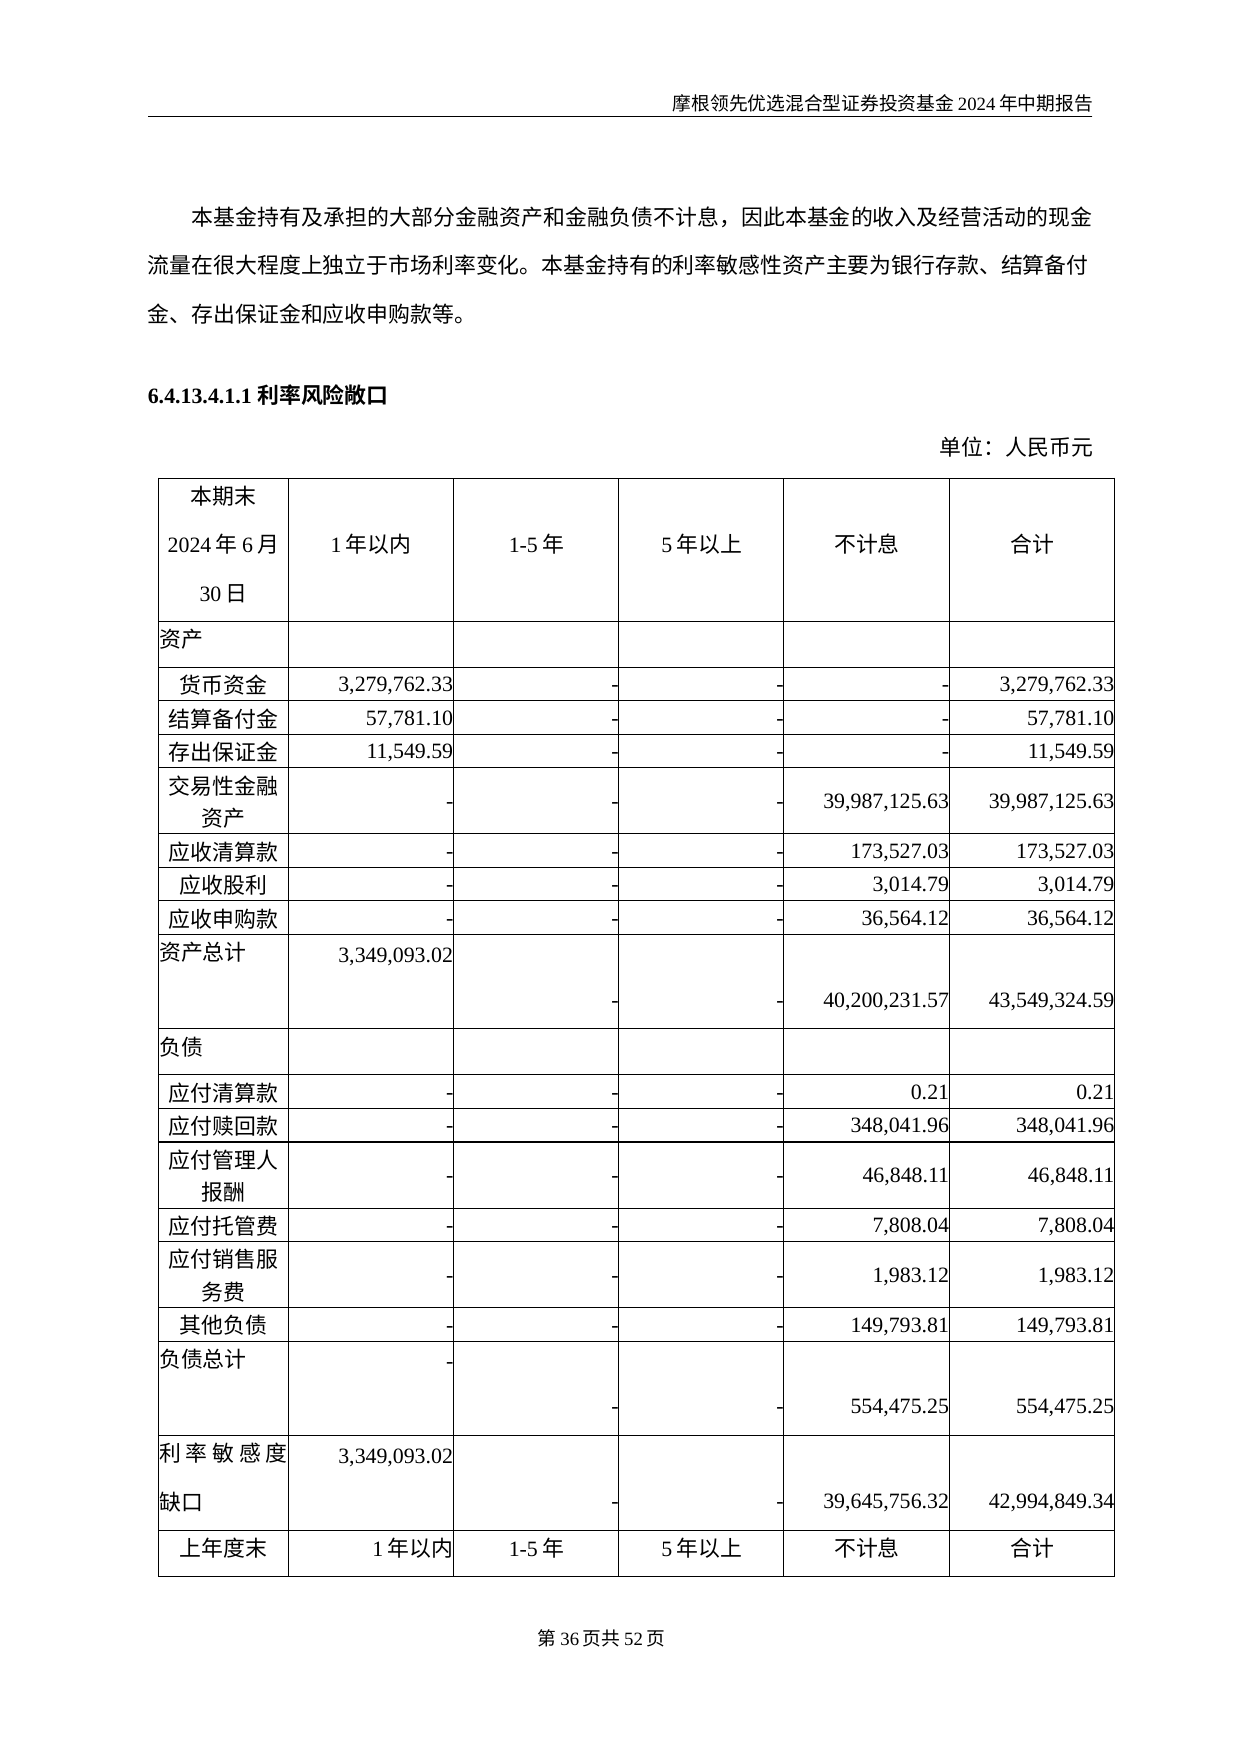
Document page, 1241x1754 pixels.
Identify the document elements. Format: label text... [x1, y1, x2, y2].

table_cell - [289, 834, 453, 867]
table_cell 57,781.10 [950, 701, 1114, 734]
table_cell 5年以上 [619, 1531, 783, 1576]
table_cell - [619, 1109, 783, 1141]
table_cell [454, 622, 618, 667]
table_cell 173,527.03 [950, 834, 1114, 867]
table_cell 存出保证金 [159, 735, 288, 767]
table_cell 3,349,093.02 [289, 1436, 453, 1530]
table_cell - [454, 1342, 618, 1435]
table_cell 应收申购款 [159, 901, 288, 934]
table_cell - [619, 668, 783, 700]
table_cell 1年以内 [289, 1531, 453, 1576]
text 本基金持有及承担的大部分金融资产和金融负债不计息，因此本基金的收入及经营活动的现金流量在很大程度上独立于市场利率变化。本基金持有的利率敏感性资产主要为银行存款、结算备付金、存出保证金和应收申购款等。 [148, 199, 1092, 329]
table_cell 554,475.25 [950, 1342, 1114, 1435]
table_cell 348,041.96 [784, 1109, 949, 1141]
table_cell 结算备付金 [159, 701, 288, 734]
table_cell - [619, 1242, 783, 1307]
table_cell - [784, 701, 949, 734]
table_cell 0.21 [950, 1075, 1114, 1108]
table_cell 1,983.12 [784, 1242, 949, 1307]
table_cell 应付托管费 [159, 1209, 288, 1241]
table_cell - [619, 868, 783, 900]
table_cell [784, 622, 949, 667]
table_cell 39,987,125.63 [784, 768, 949, 833]
table_cell [619, 622, 783, 667]
table_cell 3,014.79 [784, 868, 949, 900]
table_cell 36,564.12 [950, 901, 1114, 934]
table_header 1年以内 [289, 479, 453, 621]
table_cell - [619, 935, 783, 1028]
table_cell - [454, 1143, 618, 1207]
table_cell 39,987,125.63 [950, 768, 1114, 833]
table_cell 上年度末 2023年12月31日 [159, 1531, 288, 1576]
table_cell - [454, 868, 618, 900]
table_cell - [289, 1242, 453, 1307]
table_cell 348,041.96 [950, 1109, 1114, 1141]
table_cell 负债 [159, 1029, 288, 1074]
table_cell - [289, 868, 453, 900]
table_cell 554,475.25 [784, 1342, 949, 1435]
table_cell - [454, 1109, 618, 1141]
table_cell - [454, 768, 618, 833]
table_cell 应收股利 [159, 868, 288, 900]
table_cell 应付清算款 [159, 1075, 288, 1108]
table_cell 3,014.79 [950, 868, 1114, 900]
table_cell - [784, 735, 949, 767]
table_cell 资产 [159, 622, 288, 667]
table_cell 149,793.81 [784, 1308, 949, 1341]
table_cell - [619, 1342, 783, 1435]
table_cell - [289, 768, 453, 833]
table_cell 货币资金 [159, 668, 288, 700]
table_cell 交易性金融资产 [159, 768, 288, 833]
table_cell - [454, 1242, 618, 1307]
table_cell 应付管理人报酬 [159, 1143, 288, 1207]
table_cell - [619, 1209, 783, 1241]
table_cell 149,793.81 [950, 1308, 1114, 1341]
table_cell - [289, 901, 453, 934]
table_cell - [289, 1109, 453, 1141]
table_cell 11,549.59 [950, 735, 1114, 767]
table_cell 1,983.12 [950, 1242, 1114, 1307]
table_cell 42,994,849.34 [950, 1436, 1114, 1530]
table_cell - [289, 1209, 453, 1241]
table_cell 173,527.03 [784, 834, 949, 867]
table_cell - [784, 668, 949, 700]
table_cell - [289, 1308, 453, 1341]
table_cell - [454, 1075, 618, 1108]
table_cell 43,549,324.59 [950, 935, 1114, 1028]
table_cell - [454, 668, 618, 700]
table_cell 0.21 [784, 1075, 949, 1108]
table_cell [619, 1029, 783, 1074]
table_cell [454, 1029, 618, 1074]
table_cell - [619, 901, 783, 934]
table_cell - [454, 834, 618, 867]
table_cell - [289, 1342, 453, 1435]
table_cell - [619, 1436, 783, 1530]
table_cell - [289, 1075, 453, 1108]
text 6.4.13.4.1.1 利率风险敞口 [148, 378, 1092, 410]
table_cell 利率敏感度缺口 [159, 1436, 288, 1530]
table_cell - [454, 1209, 618, 1241]
table_cell - [619, 834, 783, 867]
table_cell 11,549.59 [289, 735, 453, 767]
table_cell [950, 1029, 1114, 1074]
table_cell 合计 [950, 1531, 1114, 1576]
table_cell - [454, 935, 618, 1028]
table_cell - [454, 1308, 618, 1341]
table_cell - [454, 735, 618, 767]
table_cell 7,808.04 [950, 1209, 1114, 1241]
table_cell - [454, 1436, 618, 1530]
table_cell - [619, 768, 783, 833]
table_cell - [619, 701, 783, 734]
table_cell [289, 622, 453, 667]
table_cell 不计息 [784, 1531, 949, 1576]
table_cell - [289, 1143, 453, 1207]
table_cell 40,200,231.57 [784, 935, 949, 1028]
table_cell 3,349,093.02 [289, 935, 453, 1028]
table_cell 3,279,762.33 [289, 668, 453, 700]
table_cell 57,781.10 [289, 701, 453, 734]
table_cell 其他负债 [159, 1308, 288, 1341]
table_cell - [619, 735, 783, 767]
table_cell 39,645,756.32 [784, 1436, 949, 1530]
table_cell - [454, 901, 618, 934]
table_cell 应付销售服务费 [159, 1242, 288, 1307]
table_cell 1-5年 [454, 1531, 618, 1576]
table_cell - [619, 1143, 783, 1207]
table_cell 36,564.12 [784, 901, 949, 934]
table_header 不计息 [784, 479, 949, 621]
table_cell 3,279,762.33 [950, 668, 1114, 700]
table_header 1-5年 [454, 479, 618, 621]
text 单位：人民币元 [149, 429, 1092, 462]
table_cell [950, 622, 1114, 667]
table_cell [784, 1029, 949, 1074]
table_cell 应收清算款 [159, 834, 288, 867]
table_cell - [454, 701, 618, 734]
table_cell 46,848.11 [784, 1143, 949, 1207]
table_header 合计 [950, 479, 1114, 621]
table_cell - [619, 1075, 783, 1108]
table_cell 资产总计 [159, 935, 288, 1028]
table_header 5年以上 [619, 479, 783, 621]
table_cell 负债总计 [159, 1342, 288, 1435]
table_cell 46,848.11 [950, 1143, 1114, 1207]
table_header 本期末 2024年6月30日 [159, 479, 288, 621]
table_cell - [619, 1308, 783, 1341]
table_cell [289, 1029, 453, 1074]
table_cell 应付赎回款 [159, 1109, 288, 1141]
table_cell 7,808.04 [784, 1209, 949, 1241]
